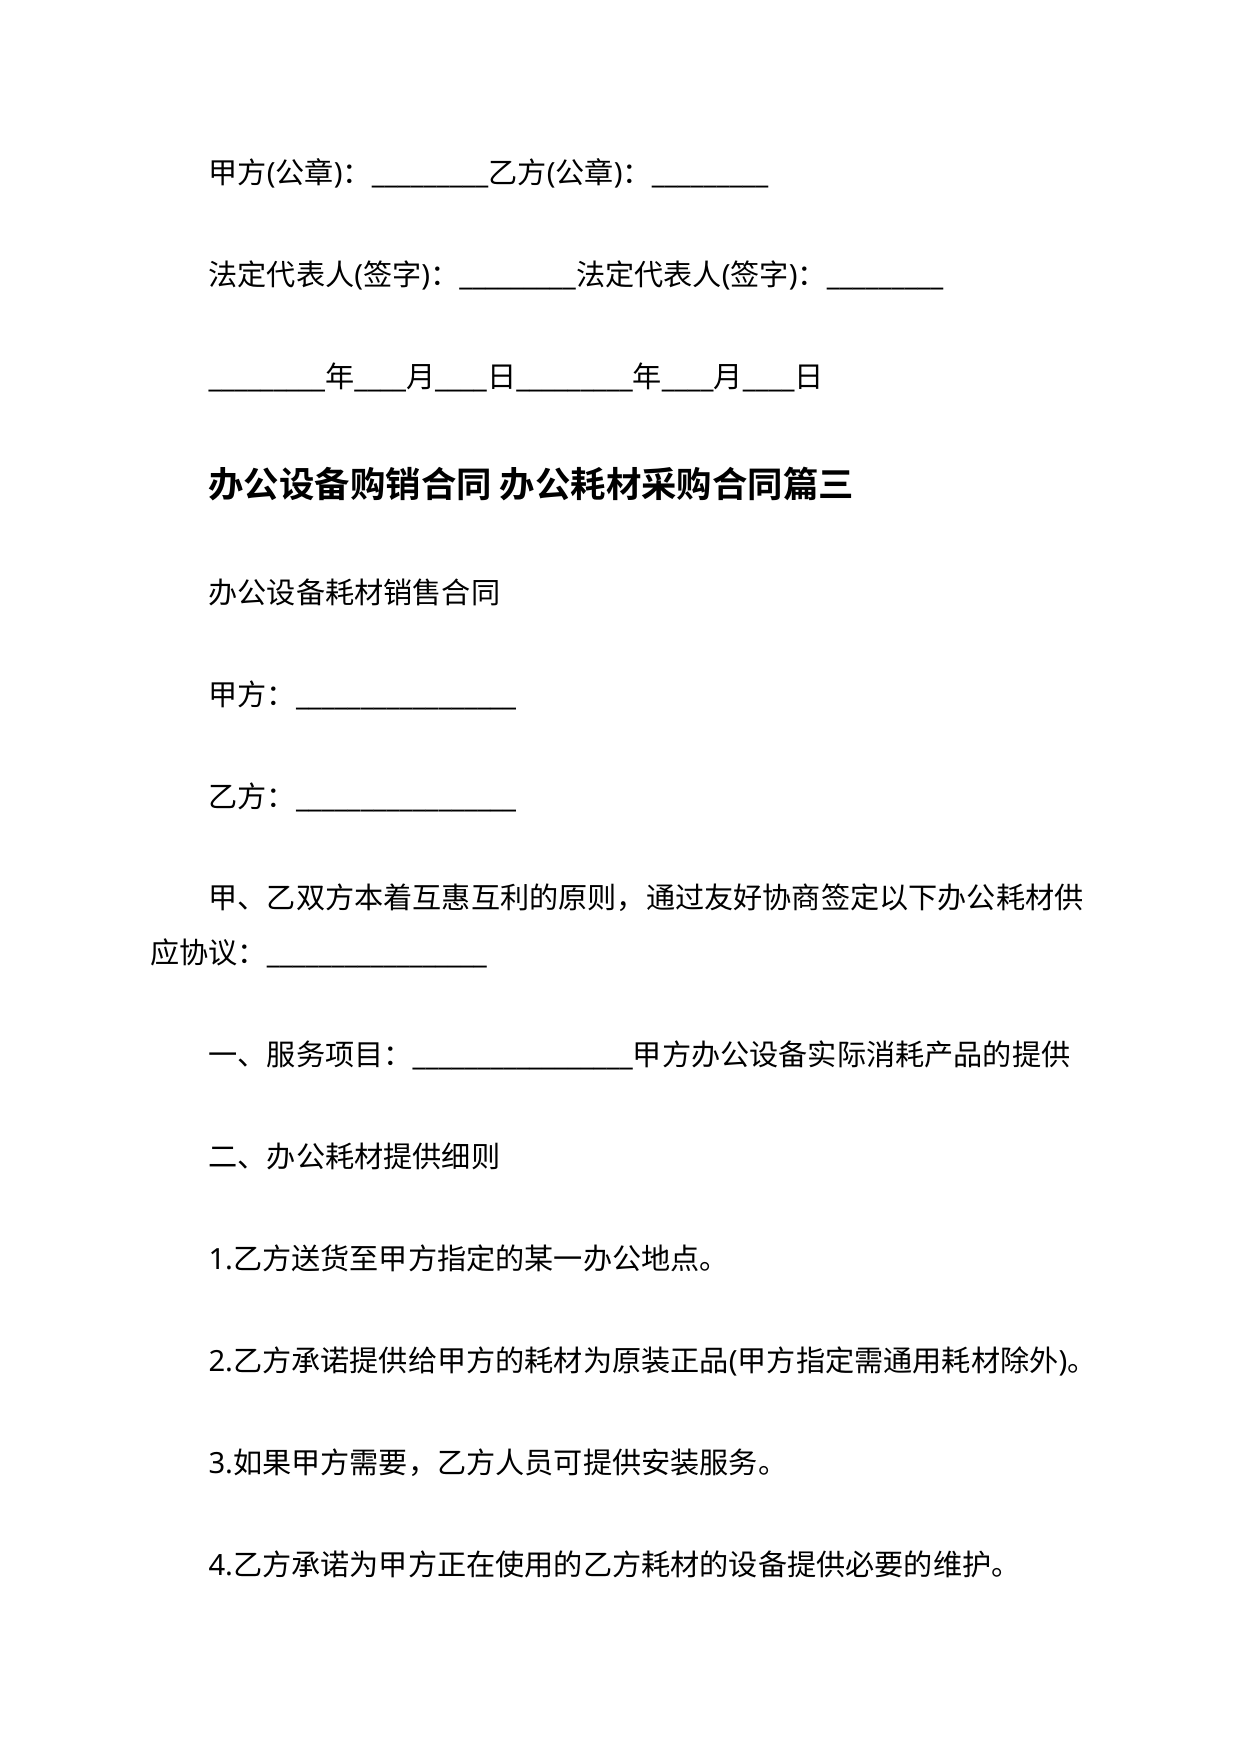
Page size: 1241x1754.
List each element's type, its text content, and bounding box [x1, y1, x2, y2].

text 甲、乙双方本着互惠互利的原则，通过友好协商签定以下办公耗材供应协议：_________________ [150, 875, 1090, 972]
text 法定代表人(签字)：_________法定代表人(签字)：_________ [150, 252, 1090, 294]
text 甲方：_________________ [150, 671, 1090, 713]
text 办公设备耗材销售合同 [150, 569, 1090, 612]
text 3.如果甲方需要，乙方人员可提供安装服务。 [150, 1440, 1090, 1482]
text 乙方：_________________ [150, 773, 1090, 816]
text _________年____月____日_________年____月____日 [150, 354, 1090, 396]
text 办公设备购销合同 办公耗材采购合同篇三 [150, 456, 1090, 507]
text 一、服务项目：_________________甲方办公设备实际消耗产品的提供 [150, 1032, 1090, 1074]
text 甲方(公章)：_________乙方(公章)：_________ [150, 150, 1090, 192]
text 2.乙方承诺提供给甲方的耗材为原装正品(甲方指定需通用耗材除外)。 [150, 1338, 1090, 1380]
text 二、办公耗材提供细则 [150, 1134, 1090, 1176]
text 4.乙方承诺为甲方正在使用的乙方耗材的设备提供必要的维护。 [150, 1542, 1090, 1584]
text 1.乙方送货至甲方指定的某一办公地点。 [150, 1236, 1090, 1278]
